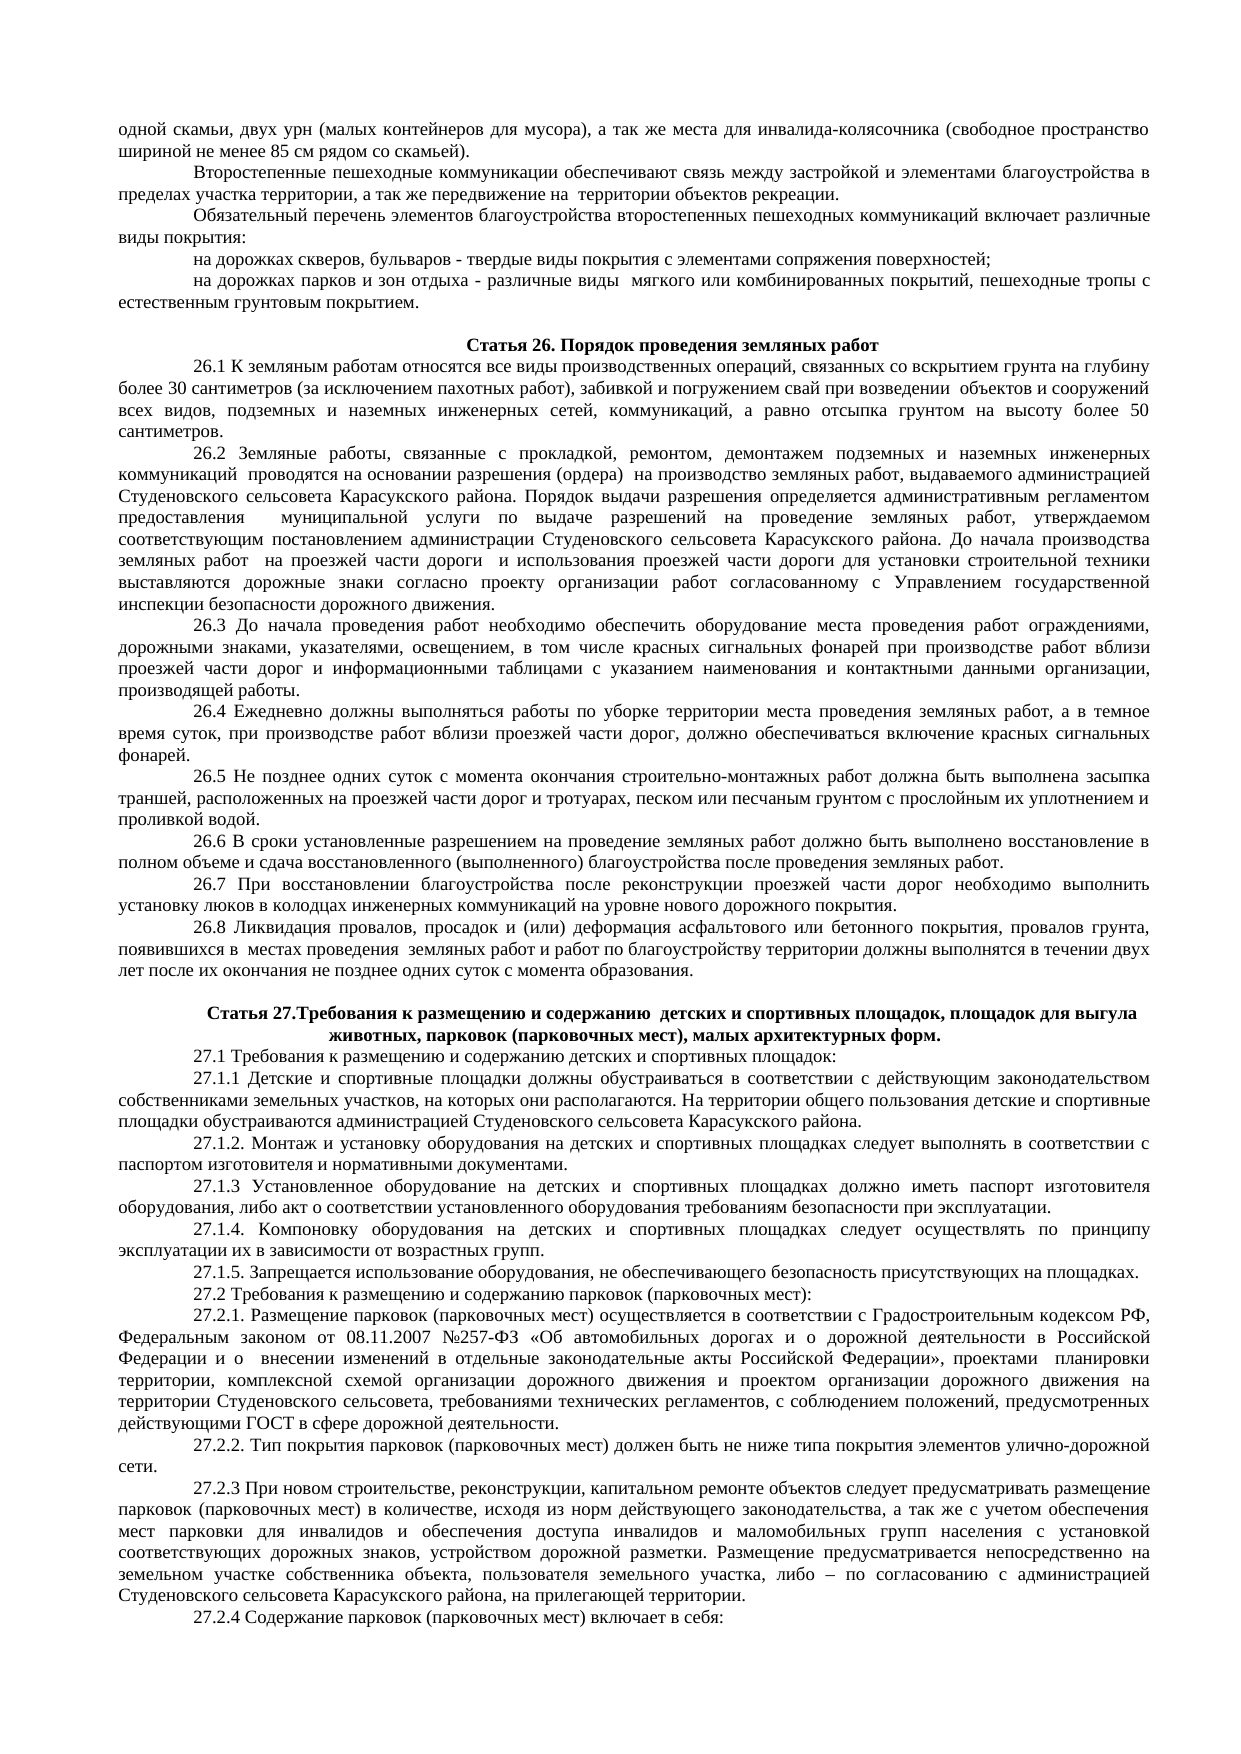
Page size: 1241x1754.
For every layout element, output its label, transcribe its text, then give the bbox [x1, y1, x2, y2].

text Обязательный перечень элементов благоустройства второстепенных пешеходных коммуникаций включает различные виды покрытия: [118, 204, 1152, 247]
text 27.1.5. Запрещается использование оборудования, не обеспечивающего безопасность присутствующих на площадках. [118, 1261, 1152, 1282]
text на дорожках скверов, бульваров - твердые виды покрытия с элементами сопряжения поверхностей; [118, 247, 1152, 269]
text 26.2 Земляные работы, связанные с прокладкой, ремонтом, демонтажем подземных и наземных инженерных коммуникаций проводятся на основании разрешения (ордера) на производство земляных работ, выдаваемого администрацией Студеновского сельсовета Карасукского района. Порядок выдачи разрешения определяется административным регламентом предоставления муниципальной услуги по выдаче разрешений на проведение земляных работ, утверждаемом соответствующим постановлением администрации Студеновского сельсовета Карасукского района. До начала производства земляных работ на проезжей части дороги и использования проезжей части дороги для установки строительной техники выставляются дорожные знаки согласно проекту организации работ согласованному с Управлением государственной инспекции безопасности дорожного движения. [118, 442, 1152, 614]
text 26.3 До начала проведения работ необходимо обеспечить оборудование места проведения работ ограждениями, дорожными знаками, указателями, освещением, в том числе красных сигнальных фонарей при производстве работ вблизи проезжей части дорог и информационными таблицами с указанием наименования и контактными данными организации, производящей работы. [118, 614, 1152, 700]
text 26.5 Не позднее одних суток с момента окончания строительно-монтажных работ должна быть выполнена засыпка траншей, расположенных на проезжей части дорог и тротуарах, песком или песчаным грунтом с прослойным их уплотнением и проливкой водой. [118, 765, 1152, 830]
text 27.1.2. Монтаж и установку оборудования на детских и спортивных площадках следует выполнять в соответствии с паспортом изготовителя и нормативными документами. [118, 1132, 1152, 1175]
text Статья 27.Требования к размещению и содержанию детских и спортивных площадок, площадок для выгула животных, парковок (парковочных мест), малых архитектурных форм. [118, 1002, 1152, 1045]
text 27.1 Требования к размещению и содержанию детских и спортивных площадок: [118, 1045, 1152, 1067]
text на дорожках парков и зон отдыха - различные виды мягкого или комбинированных покрытий, пешеходные тропы с естественным грунтовым покрытием. [118, 269, 1152, 312]
text 27.1.1 Детские и спортивные площадки должны обустраиваться в соответствии с действующим законодательством собственниками земельных участков, на которых они располагаются. На территории общего пользования детские и спортивные площадки обустраиваются администрацией Студеновского сельсовета Карасукского района. [118, 1067, 1152, 1132]
text 26.6 В сроки установленные разрешением на проведение земляных работ должно быть выполнено восстановление в полном объеме и сдача восстановленного (выполненного) благоустройства после проведения земляных работ. [118, 830, 1152, 873]
text 27.1.3 Установленное оборудование на детских и спортивных площадках должно иметь паспорт изготовителя оборудования, либо акт о соответствии установленного оборудования требованиям безопасности при эксплуатации. [118, 1175, 1152, 1218]
text 26.1 К земляным работам относятся все виды производственных операций, связанных со вскрытием грунта на глубину более 30 сантиметров (за исключением пахотных работ), забивкой и погружением свай при возведении объектов и сооружений всех видов, подземных и наземных инженерных сетей, коммуникаций, а равно отсыпка грунтом на высоту более 50 сантиметров. [118, 355, 1152, 442]
text 27.1.4. Компоновку оборудования на детских и спортивных площадках следует осуществлять по принципу эксплуатации их в зависимости от возрастных групп. [118, 1218, 1152, 1261]
text 27.2.1. Размещение парковок (парковочных мест) осуществляется в соответствии с Градостроительным кодексом РФ, Федеральным законом от 08.11.2007 №257-ФЗ «Об автомобильных дорогах и о дорожной деятельности в Российской Федерации и о внесении изменений в отдельные законодательные акты Российской Федерации», проектами планировки территории, комплексной схемой организации дорожного движения и проектом организации дорожного движения на территории Студеновского сельсовета, требованиями технических регламентов, с соблюдением положений, предусмотренных действующими ГОСТ в сфере дорожной деятельности. [118, 1304, 1152, 1433]
text 27.2.2. Тип покрытия парковок (парковочных мест) должен быть не ниже типа покрытия элементов улично-дорожной сети. [118, 1433, 1152, 1477]
text Второстепенные пешеходные коммуникации обеспечивают связь между застройкой и элементами благоустройства в пределах участка территории, а так же передвижение на территории объектов рекреации. [118, 161, 1152, 204]
text Статья 26. Порядок проведения земляных работ [118, 334, 1152, 355]
text 26.4 Ежедневно должны выполняться работы по уборке территории места проведения земляных работ, а в темное время суток, при производстве работ вблизи проезжей части дорог, должно обеспечиваться включение красных сигнальных фонарей. [118, 700, 1152, 765]
text 27.2.3 При новом строительстве, реконструкции, капитальном ремонте объектов следует предусматривать размещение парковок (парковочных мест) в количестве, исходя из норм действующего законодательства, а так же с учетом обеспечения мест парковки для инвалидов и обеспечения доступа инвалидов и маломобильных групп населения с установкой соответствующих дорожных знаков, устройством дорожной разметки. Размещение предусматривается непосредственно на земельном участке собственника объекта, пользователя земельного участка, либо – по согласованию с администрацией Студеновского сельсовета Карасукского района, на прилегающей территории. [118, 1477, 1152, 1606]
text 26.8 Ликвидация провалов, просадок и (или) деформация асфальтового или бетонного покрытия, провалов грунта, появившихся в местах проведения земляных работ и работ по благоустройству территории должны выполнятся в течении двух лет после их окончания не позднее одних суток с момента образования. [118, 916, 1152, 981]
text 27.2 Требования к размещению и содержанию парковок (парковочных мест): [118, 1282, 1152, 1304]
text 27.2.4 Содержание парковок (парковочных мест) включает в себя: [118, 1606, 1152, 1627]
text 26.7 При восстановлении благоустройства после реконструкции проезжей части дорог необходимо выполнить установку люков в колодцах инженерных коммуникаций на уровне нового дорожного покрытия. [118, 873, 1152, 916]
